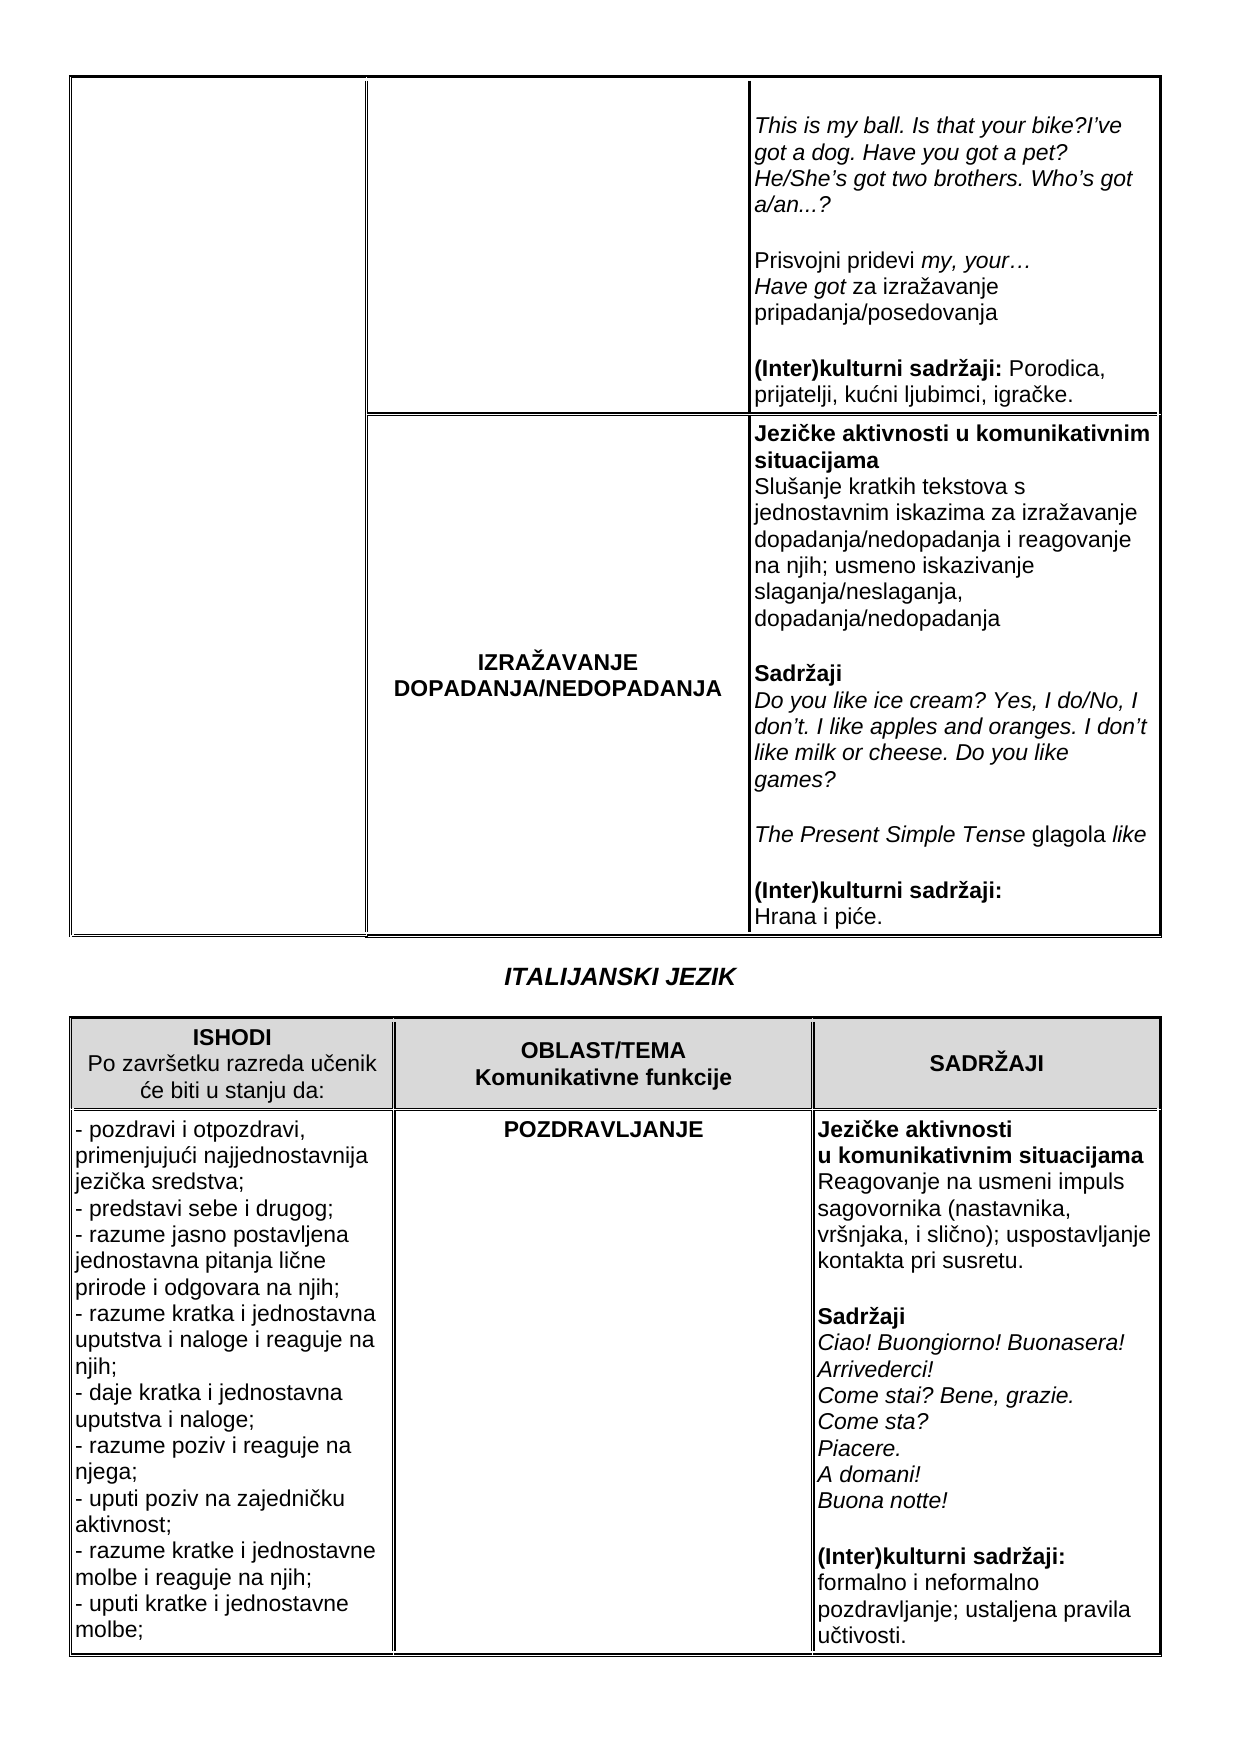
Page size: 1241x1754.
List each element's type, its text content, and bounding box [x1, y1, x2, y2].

table_cell Jezičke aktivnosti u komunikativnim situacijama Slušanje kratkih tekstova s jednostavnim iskazima za izražavanje dopadanja/nedopadanja i reagovanje na njih; usmeno iskazivanje slaganja/neslaganja, dopadanja/nedopadanja Sadržaji Do you like ice cream? Yes, I do/No, I don’t. I like apples and oranges. I don’t like milk or cheese. Do you like games? The Present Simple Tense glagola like (Inter)kulturni sadržaji: Hrana i piće. [749, 412, 1160, 934]
table_header ISHODI Po završetku razreda učenik će biti u stanju da: [72, 1018, 394, 1108]
table_cell POZDRAVLJANJE [394, 1108, 813, 1653]
table_cell Jezičke aktivnosti u komunikativnim situacijama Reagovanje na usmeni impuls sagovornika (nastavnika, vršnjaka, i slično); uspostavljanje kontakta pri susretu. Sadržaji Ciao! Buongiorno! Buonasera! Arrivederci! Come stai? Bene, grazie. Come sta? Piacere. A domani! Buona notte! (Inter)kulturni sadržaji: formalno i neformalno pozdravljanje; ustaljena pravila učtivosti. [813, 1108, 1161, 1653]
text ITALIJANSKI JEZIK [75, 962, 1165, 991]
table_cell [70, 1108, 394, 1653]
table_header OBLAST/TEMA Komunikativne funkcije [394, 1018, 813, 1108]
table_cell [366, 78, 749, 412]
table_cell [749, 78, 1159, 412]
table_cell IZRAŽAVANJE DOPADANJA/NEDOPADANJA [366, 416, 749, 934]
table_header SADRŽAJI [813, 1019, 1159, 1108]
